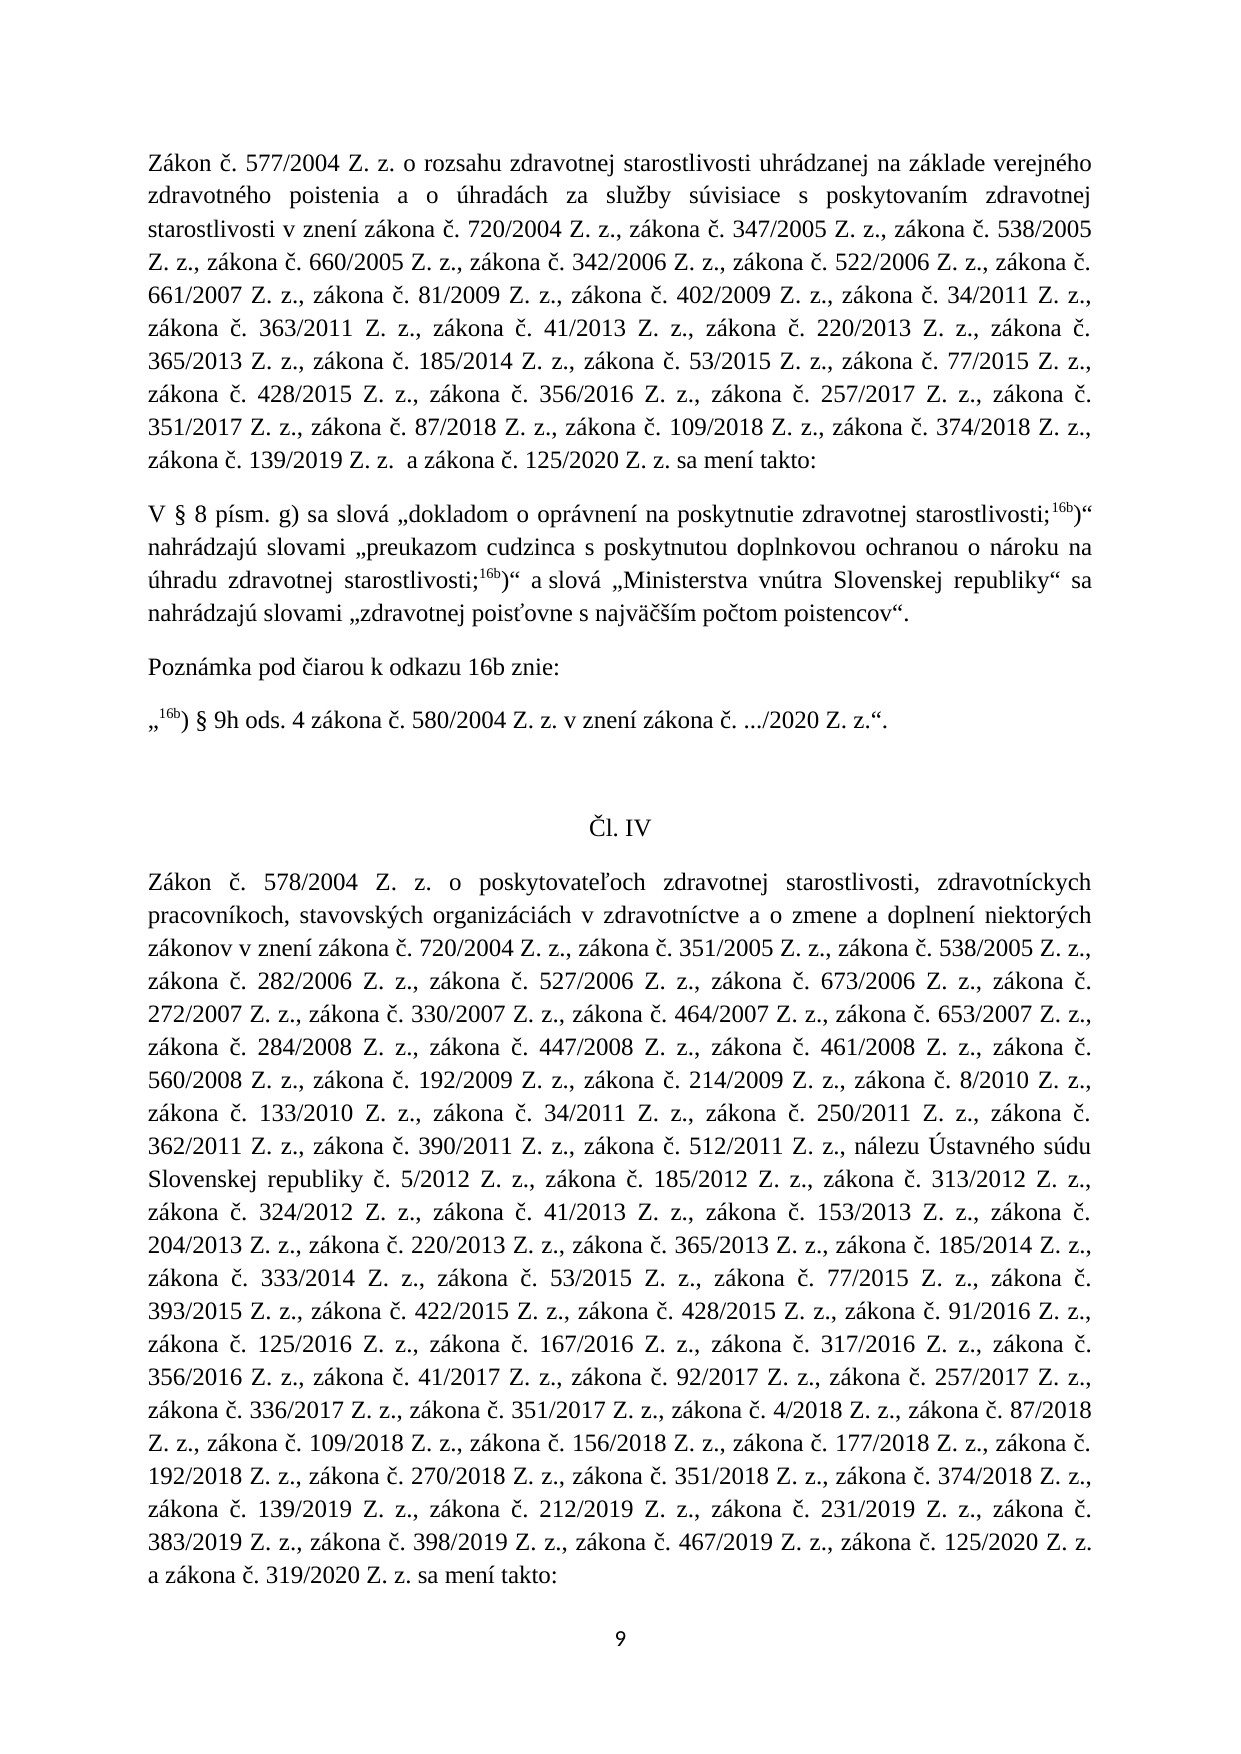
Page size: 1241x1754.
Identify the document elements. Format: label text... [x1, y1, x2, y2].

text Poznámka pod čiarou k odkazu 16b znie: [148, 652, 1093, 680]
text Čl. IV [148, 813, 1093, 842]
text „16b) § 9h ods. 4 zákona č. 580/2004 Z. z. v znení zákona č. .../2020 Z. z.“. [148, 705, 1093, 734]
text Zákon č. 578/2004 Z. z. o poskytovateľoch zdravotnej starostlivosti, zdravotníckych pracovníkoch, stavovských organizáciách v zdravotníctve a o zmene a doplnení niektorých zákonov v znení zákona č. 720/2004 Z. z., zákona č. 351/2005 Z. z., zákona č. 538/2005 Z. z., zákona č. 282/2006 Z. z., zákona č. 527/2006 Z. z., zákona č. 673/2006 Z. z., zákona č. 272/2007 Z. z., zákona č. 330/2007 Z. z., zákona č. 464/2007 Z. z., zákona č. 653/2007 Z. z., zákona č. 284/2008 Z. z., zákona č. 447/2008 Z. z., zákona č. 461/2008 Z. z., zákona č. 560/2008 Z. z., zákona č. 192/2009 Z. z., zákona č. 214/2009 Z. z., zákona č. 8/2010 Z. z., zákona č. 133/2010 Z. z., zákona č. 34/2011 Z. z., zákona č. 250/2011 Z. z., zákona č. 362/2011 Z. z., zákona č. 390/2011 Z. z., zákona č. 512/2011 Z. z., nálezu Ústavného súdu Slovenskej republiky č. 5/2012 Z. z., zákona č. 185/2012 Z. z., zákona č. 313/2012 Z. z., zákona č. 324/2012 Z. z., zákona č. 41/2013 Z. z., zákona č. 153/2013 Z. z., zákona č. 204/2013 Z. z., zákona č. 220/2013 Z. z., zákona č. 365/2013 Z. z., zákona č. 185/2014 Z. z., zákona č. 333/2014 Z. z., zákona č. 53/2015 Z. z., zákona č. 77/2015 Z. z., zákona č. 393/2015 Z. z., zákona č. 422/2015 Z. z., zákona č. 428/2015 Z. z., zákona č. 91/2016 Z. z., zákona č. 125/2016 Z. z., zákona č. 167/2016 Z. z., zákona č. 317/2016 Z. z., zákona č. 356/2016 Z. z., zákona č. 41/2017 Z. z., zákona č. 92/2017 Z. z., zákona č. 257/2017 Z. z., zákona č. 336/2017 Z. z., zákona č. 351/2017 Z. z., zákona č. 4/2018 Z. z., zákona č. 87/2018 Z. z., zákona č. 109/2018 Z. z., zákona č. 156/2018 Z. z., zákona č. 177/2018 Z. z., zákona č. 192/2018 Z. z., zákona č. 270/2018 Z. z., zákona č. 351/2018 Z. z., zákona č. 374/2018 Z. z., zákona č. 139/2019 Z. z., zákona č. 212/2019 Z. z., zákona č. 231/2019 Z. z., zákona č. 383/2019 Z. z., zákona č. 398/2019 Z. z., zákona č. 467/2019 Z. z., zákona č. 125/2020 Z. z. a zákona č. 319/2020 Z. z. sa mení takto: [148, 867, 1093, 1589]
text Zákon č. 577/2004 Z. z. o rozsahu zdravotnej starostlivosti uhrádzanej na základe verejného zdravotného poistenia a o úhradách za služby súvisiace s poskytovaním zdravotnej starostlivosti v znení zákona č. 720/2004 Z. z., zákona č. 347/2005 Z. z., zákona č. 538/2005 Z. z., zákona č. 660/2005 Z. z., zákona č. 342/2006 Z. z., zákona č. 522/2006 Z. z., zákona č. 661/2007 Z. z., zákona č. 81/2009 Z. z., zákona č. 402/2009 Z. z., zákona č. 34/2011 Z. z., zákona č. 363/2011 Z. z., zákona č. 41/2013 Z. z., zákona č. 220/2013 Z. z., zákona č. 365/2013 Z. z., zákona č. 185/2014 Z. z., zákona č. 53/2015 Z. z., zákona č. 77/2015 Z. z., zákona č. 428/2015 Z. z., zákona č. 356/2016 Z. z., zákona č. 257/2017 Z. z., zákona č. 351/2017 Z. z., zákona č. 87/2018 Z. z., zákona č. 109/2018 Z. z., zákona č. 374/2018 Z. z., zákona č. 139/2019 Z. z. a zákona č. 125/2020 Z. z. sa mení takto: [148, 148, 1093, 473]
text V § 8 písm. g) sa slová „dokladom o oprávnení na poskytnutie zdravotnej starostlivosti;16b)“ nahrádzajú slovami „preukazom cudzinca s poskytnutou doplnkovou ochranou o nároku na úhradu zdravotnej starostlivosti;16b)“ a slová „Ministerstva vnútra Slovenskej republiky“ sa nahrádzajú slovami „zdravotnej poisťovne s najväčším počtom poistencov“. [148, 499, 1093, 626]
